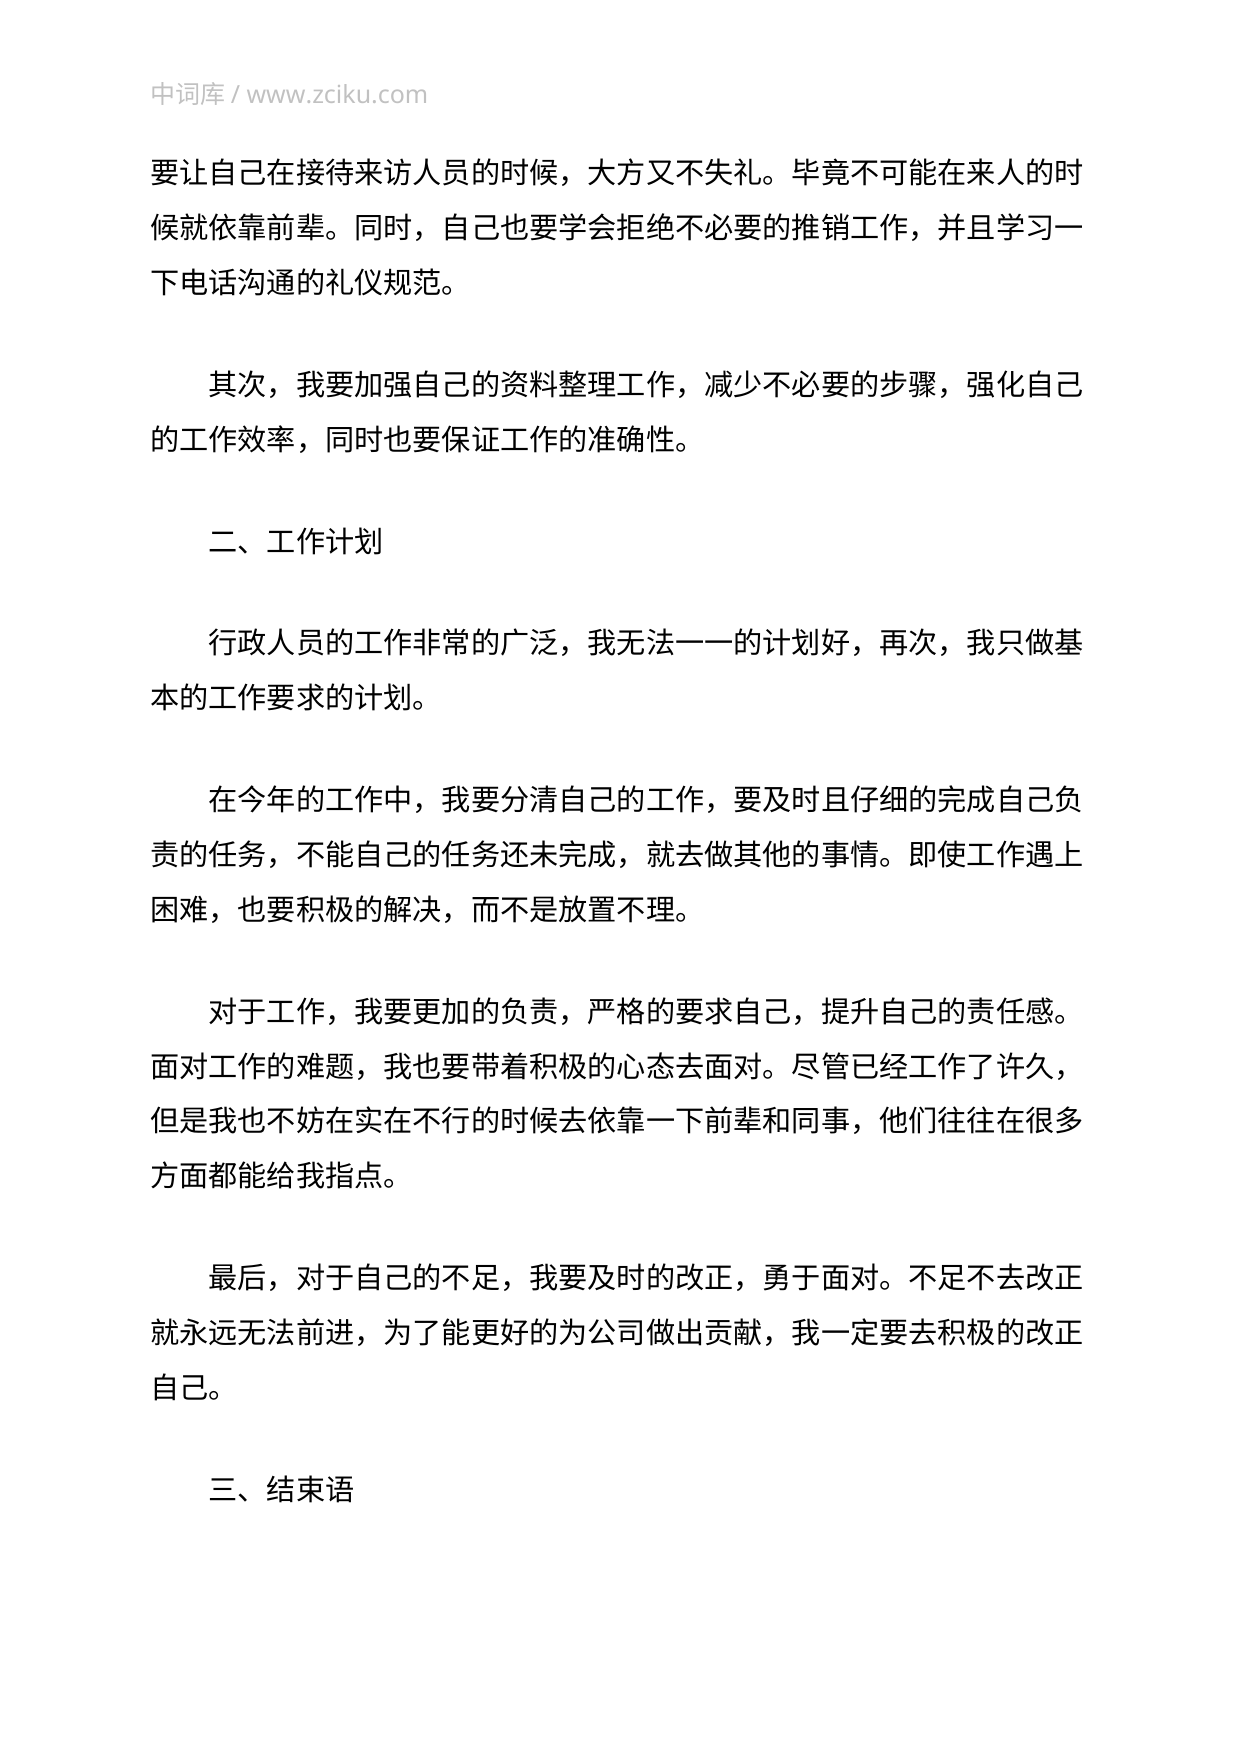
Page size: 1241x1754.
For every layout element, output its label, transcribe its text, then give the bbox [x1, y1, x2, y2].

text 三、结束语 [150, 1466, 1090, 1508]
text 二、工作计划 [150, 518, 1090, 561]
text 对于工作，我要更加的负责，严格的要求自己，提升自己的责任感。面对工作的难题，我也要带着积极的心态去面对。尽管已经工作了许久，但是我也不妨在实在不行的时候去依靠一下前辈和同事，他们往往在很多方面都能给我指点。 [150, 988, 1090, 1195]
text 在今年的工作中，我要分清自己的工作，要及时且仔细的完成自己负责的任务，不能自己的任务还未完成，就去做其他的事情。即使工作遇上困难，也要积极的解决，而不是放置不理。 [150, 777, 1090, 929]
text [150, 150, 1090, 302]
text 其次，我要加强自己的资料整理工作，减少不必要的步骤，强化自己的工作效率，同时也要保证工作的准确性。 [150, 362, 1090, 459]
text 最后，对于自己的不足，我要及时的改正，勇于面对。不足不去改正就永远无法前进，为了能更好的为公司做出贡献，我一定要去积极的改正自己。 [150, 1255, 1090, 1407]
text 行政人员的工作非常的广泛，我无法一一的计划好，再次，我只做基本的工作要求的计划。 [150, 620, 1090, 717]
